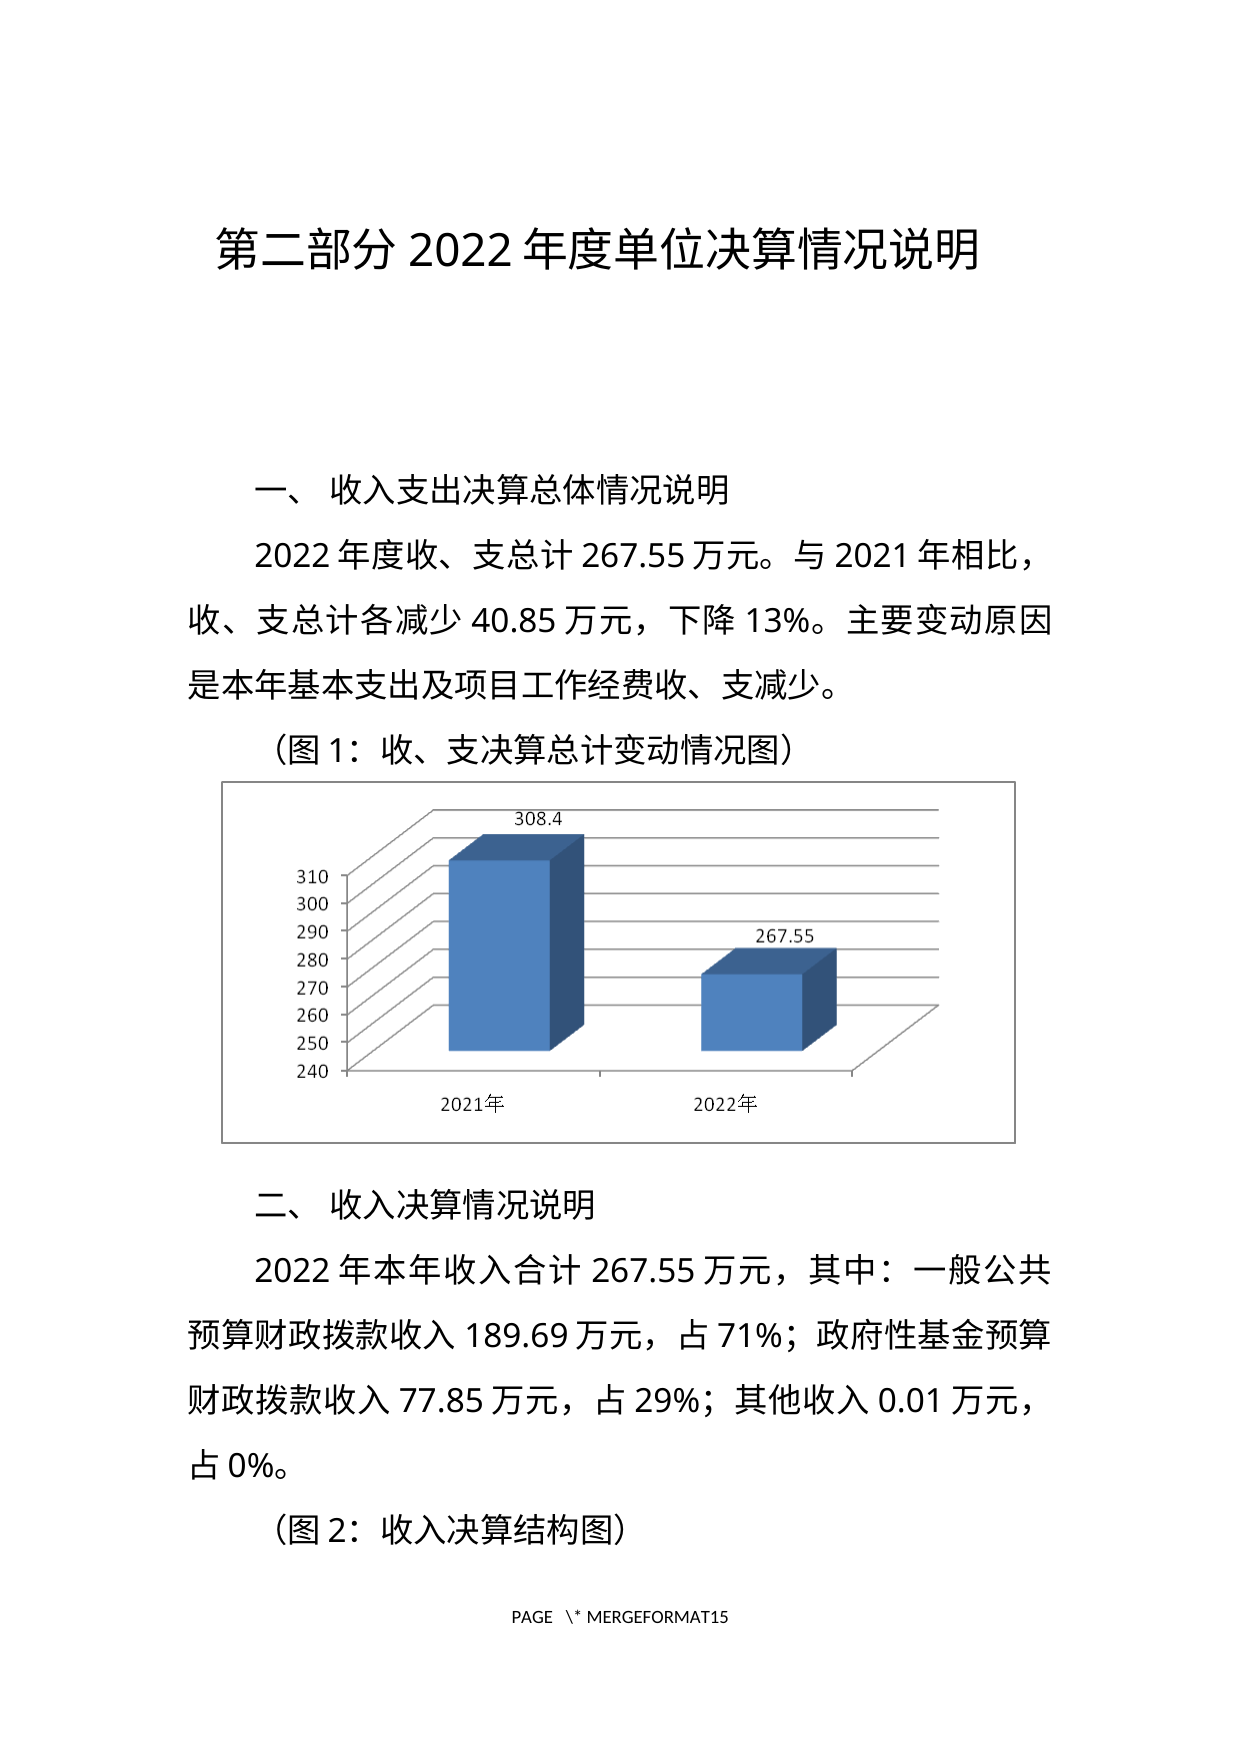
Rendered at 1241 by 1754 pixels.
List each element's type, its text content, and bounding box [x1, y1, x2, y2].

list 收入决算情况说明 [254, 1171, 1053, 1236]
list 收入支出决算总体情况说明 [254, 456, 1053, 521]
text （图2：收入决算结构图） [187, 1496, 1053, 1561]
picture [220, 780, 1017, 1145]
text 2022年度收、支总计267.55万元。与2021年相比，收、支总计各减少40.85万元，下降13%。主要变动原因是本年基本支出及项目工作经费收、支减少。 [187, 521, 1053, 716]
text 2022年本年收入合计267.55万元，其中：一般公共预算财政拨款收入189.69万元，占71%；政府性基金预算财政拨款收入77.85万元，占29%；其他收入0.01万元，占0%。 [187, 1236, 1053, 1496]
subtitle 第二部分 2022年度单位决算情况说明 [187, 197, 1007, 295]
text （图1：收、支决算总计变动情况图） [187, 716, 1053, 781]
